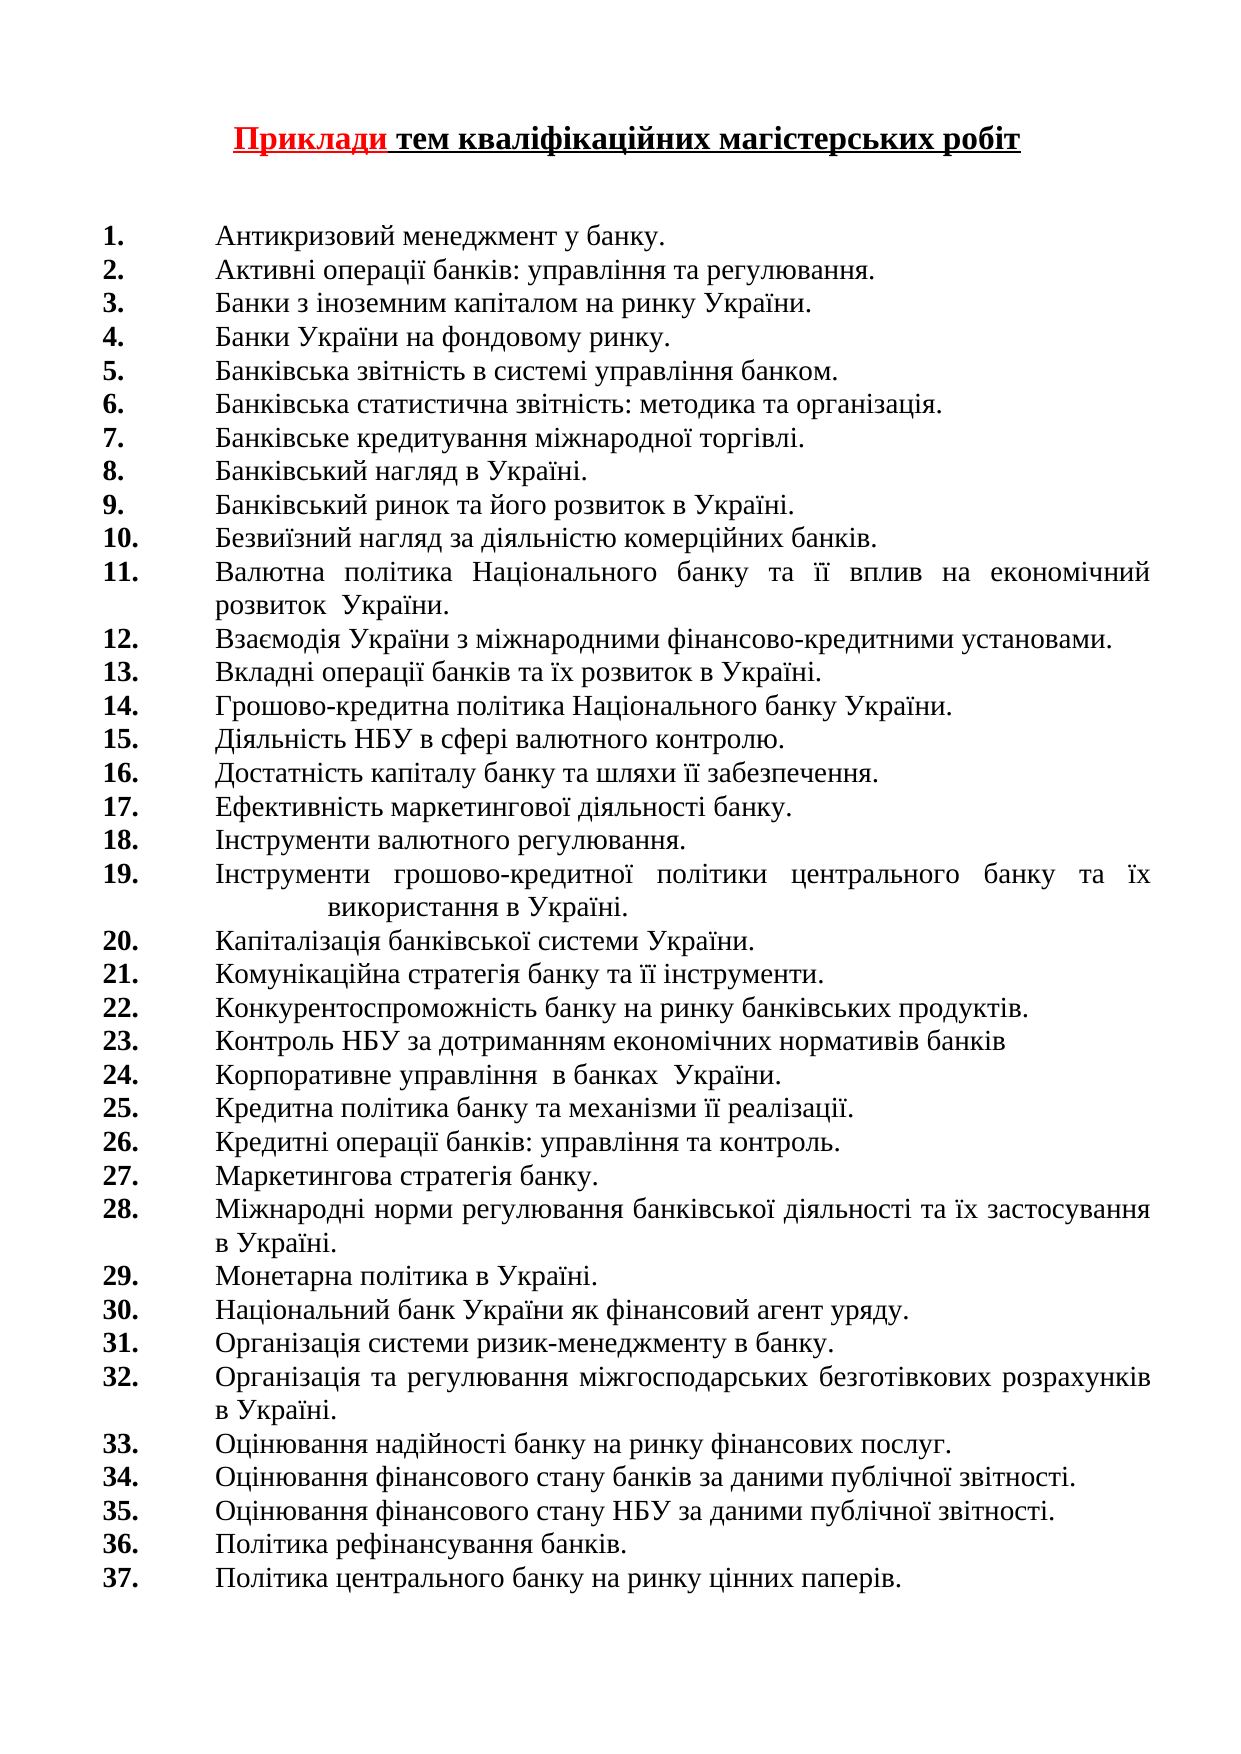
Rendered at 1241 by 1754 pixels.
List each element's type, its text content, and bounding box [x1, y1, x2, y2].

list Діяльність НБУ в сфері валютного контролю. [102, 722, 1152, 755]
list Кредитні операції банків: управління та контроль. [102, 1124, 1152, 1158]
list Оцінювання надійності банку на ринку фінансових послуг. [102, 1426, 1152, 1459]
list Банківське кредитування міжнародної торгівлі. [102, 420, 1152, 453]
list Валютна політика Національного банку та її вплив на економічний розвиток України. [102, 554, 1152, 621]
list Маркетингова стратегія банку. [102, 1158, 1152, 1191]
list Банківська звітність в системі управління банком. [102, 353, 1152, 386]
list Комунікаційна стратегія банку та її інструменти. [102, 956, 1152, 990]
list Оцінювання фінансового стану банків за даними публічної звітності. [102, 1459, 1152, 1493]
list Конкурентоспроможність банку на ринку банківських продуктів. [102, 990, 1152, 1023]
list Кредитна політика банку та механізми її реалізації. [102, 1091, 1152, 1124]
list Банки України на фондовому ринку. [102, 319, 1152, 353]
list Контроль НБУ за дотриманням економічних нормативів банків [102, 1023, 1152, 1057]
list Банківський ринок та його розвиток в Україні. [102, 487, 1152, 520]
list Банки з іноземним капіталом на ринку України. [102, 286, 1152, 319]
list Корпоративне управління в банках України. [102, 1057, 1152, 1091]
list Політика рефінансування банків. [102, 1527, 1152, 1560]
list Національний банк України як фінансовий агент уряду. [102, 1292, 1152, 1325]
list Організація системи ризик-менеджменту в банку. [102, 1325, 1152, 1359]
list Політика центрального банку на ринку цінних паперів. [102, 1560, 1152, 1594]
list Достатність капіталу банку та шляхи її забезпечення. [102, 755, 1152, 789]
list Капіталізація банківської системи України. [102, 923, 1152, 956]
list Інструменти грошово-кредитної політики центрального банку та їх використання в Україні. [102, 856, 1152, 923]
list Безвиїзний нагляд за діяльністю комерційних банків. [102, 520, 1152, 554]
list Антикризовий менеджмент у банку. [102, 218, 1152, 252]
list Монетарна політика в Україні. [102, 1258, 1152, 1292]
list Ефективність маркетингової діяльності банку. [102, 789, 1152, 822]
text Приклади тем кваліфікаційних магістерських робіт [102, 118, 1152, 156]
list Оцінювання фінансового стану НБУ за даними публічної звітності. [102, 1493, 1152, 1527]
list Банківська статистична звітність: методика та організація. [102, 386, 1152, 420]
list Грошово-кредитна політика Національного банку України. [102, 688, 1152, 722]
list Вкладні операції банків та їх розвиток в Україні. [102, 654, 1152, 688]
list Активні операції банків: управління та регулювання. [102, 252, 1152, 286]
list Міжнародні норми регулювання банківської діяльності та їх застосування в Україні. [102, 1191, 1152, 1258]
list Інструменти валютного регулювання. [102, 822, 1152, 856]
list Взаємодія України з міжнародними фінансово-кредитними установами. [102, 621, 1152, 654]
list Банківський нагляд в Україні. [102, 453, 1152, 487]
list Організація та регулювання міжгосподарських безготівкових розрахунків в Україні. [102, 1359, 1152, 1426]
